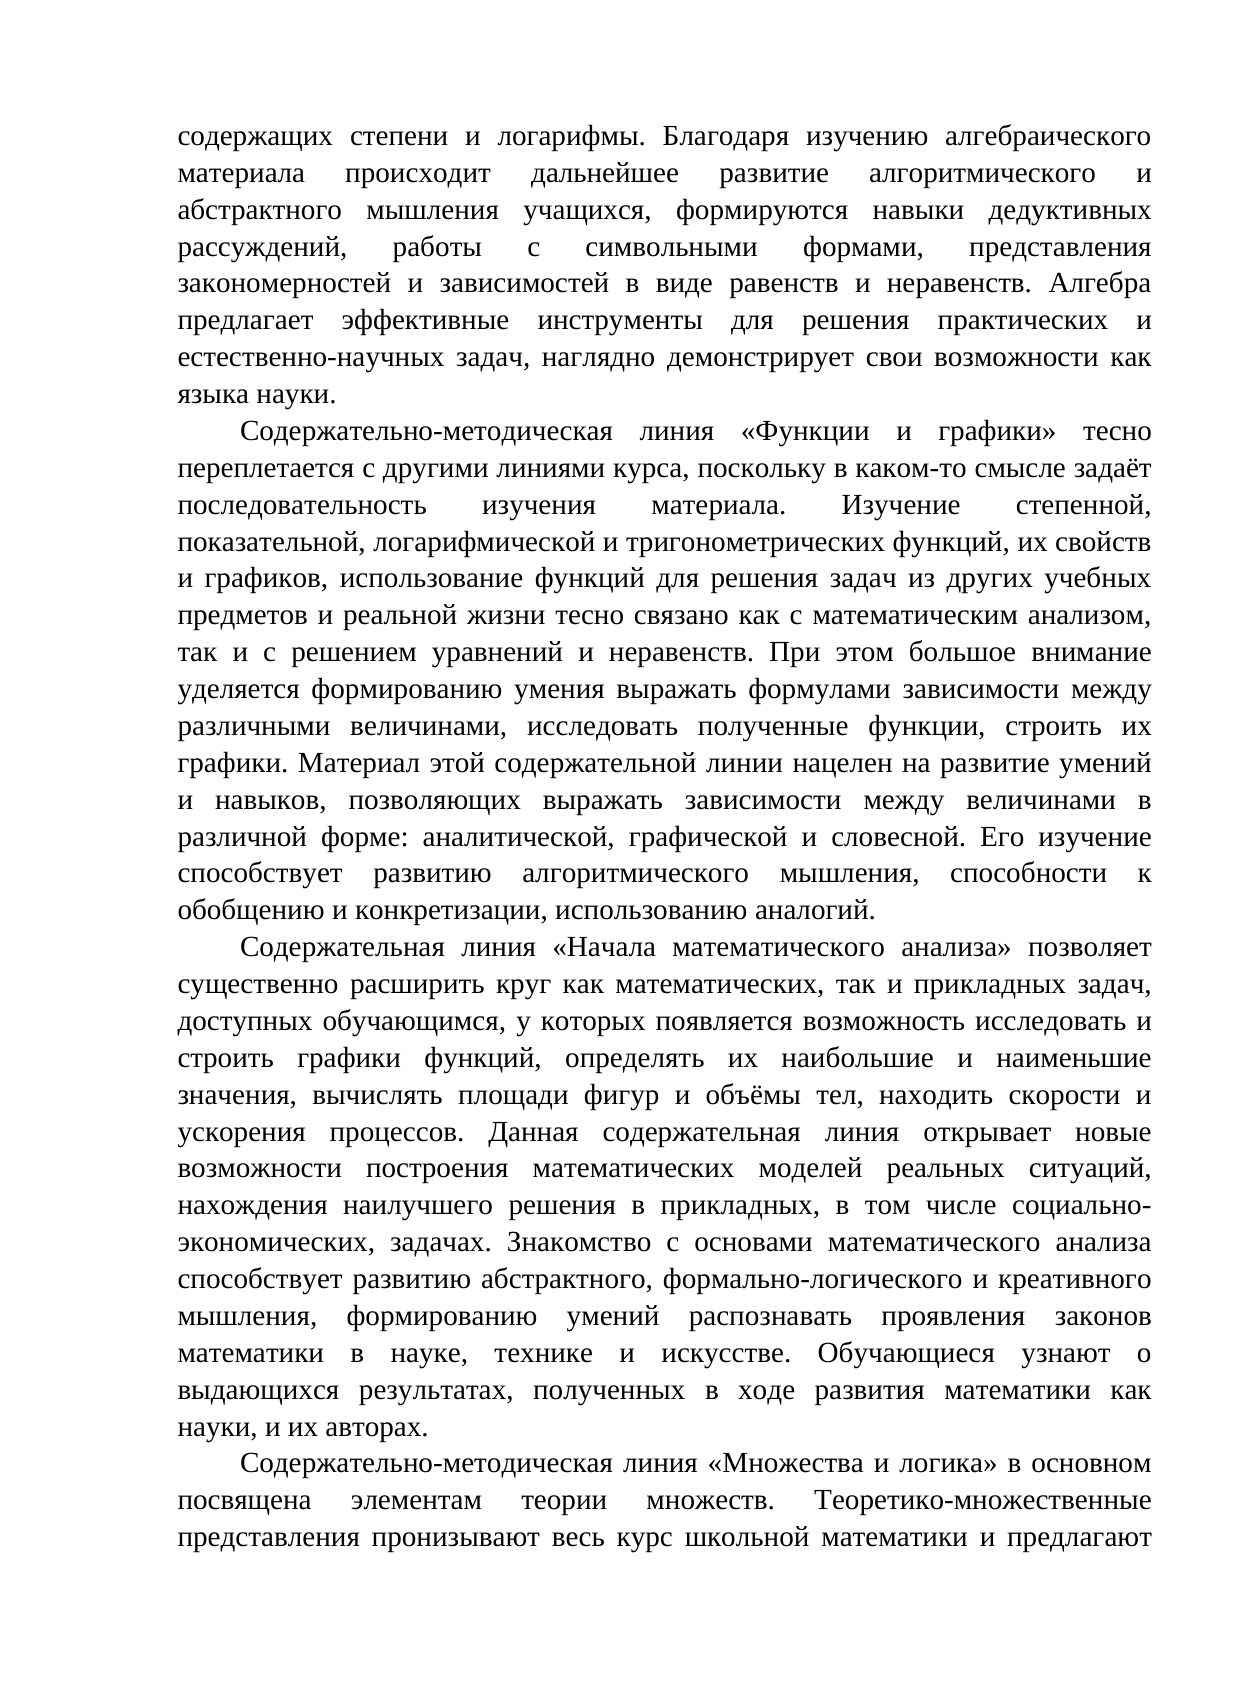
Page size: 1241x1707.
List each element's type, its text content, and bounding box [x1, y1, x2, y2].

text Содержательная линия «Начала математического анализа» позволяет существенно расширить круг как математических, так и прикладных задач, доступных обучающимся, у которых появляется возможность исследовать и строить графики функций, определять их наибольшие и наименьшие значения, вычислять площади фигур и объёмы тел, находить скорости и ускорения процессов. Данная содержательная линия открывает новые возможности построения математических моделей реальных ситуаций, нахождения наилучшего решения в прикладных, в том числе социально-экономических, задачах. Знакомство с основами математического анализа способствует развитию абстрактного, формально-логического и креативного мышления, формированию умений распознавать проявления законов математики в науке, технике и искусстве. Обучающиеся узнают о выдающихся результатах, полученных в ходе развития математики как науки, и их авторах. [177, 929, 1152, 1442]
text Содержательно-методическая линия «Функции и графики» тесно переплетается с другими линиями курса, поскольку в каком-то смысле задаёт последовательность изучения материала. Изучение степенной, показательной, логарифмической и тригонометрических функций, их свойств и графиков, использование функций для решения задач из других учебных предметов и реальной жизни тесно связано как с математическим анализом, так и с решением уравнений и неравенств. При этом большое внимание уделяется формированию умения выражать формулами зависимости между различными величинами, исследовать полученные функции, строить их графики. Материал этой содержательной линии нацелен на развитие умений и навыков, позволяющих выражать зависимости между величинами в различной форме: аналитической, графической и словесной. Его изучение способствует развитию алгоритмического мышления, способности к обобщению и конкретизации, использованию аналогий. [177, 413, 1152, 926]
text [177, 1446, 1152, 1553]
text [177, 118, 1152, 410]
